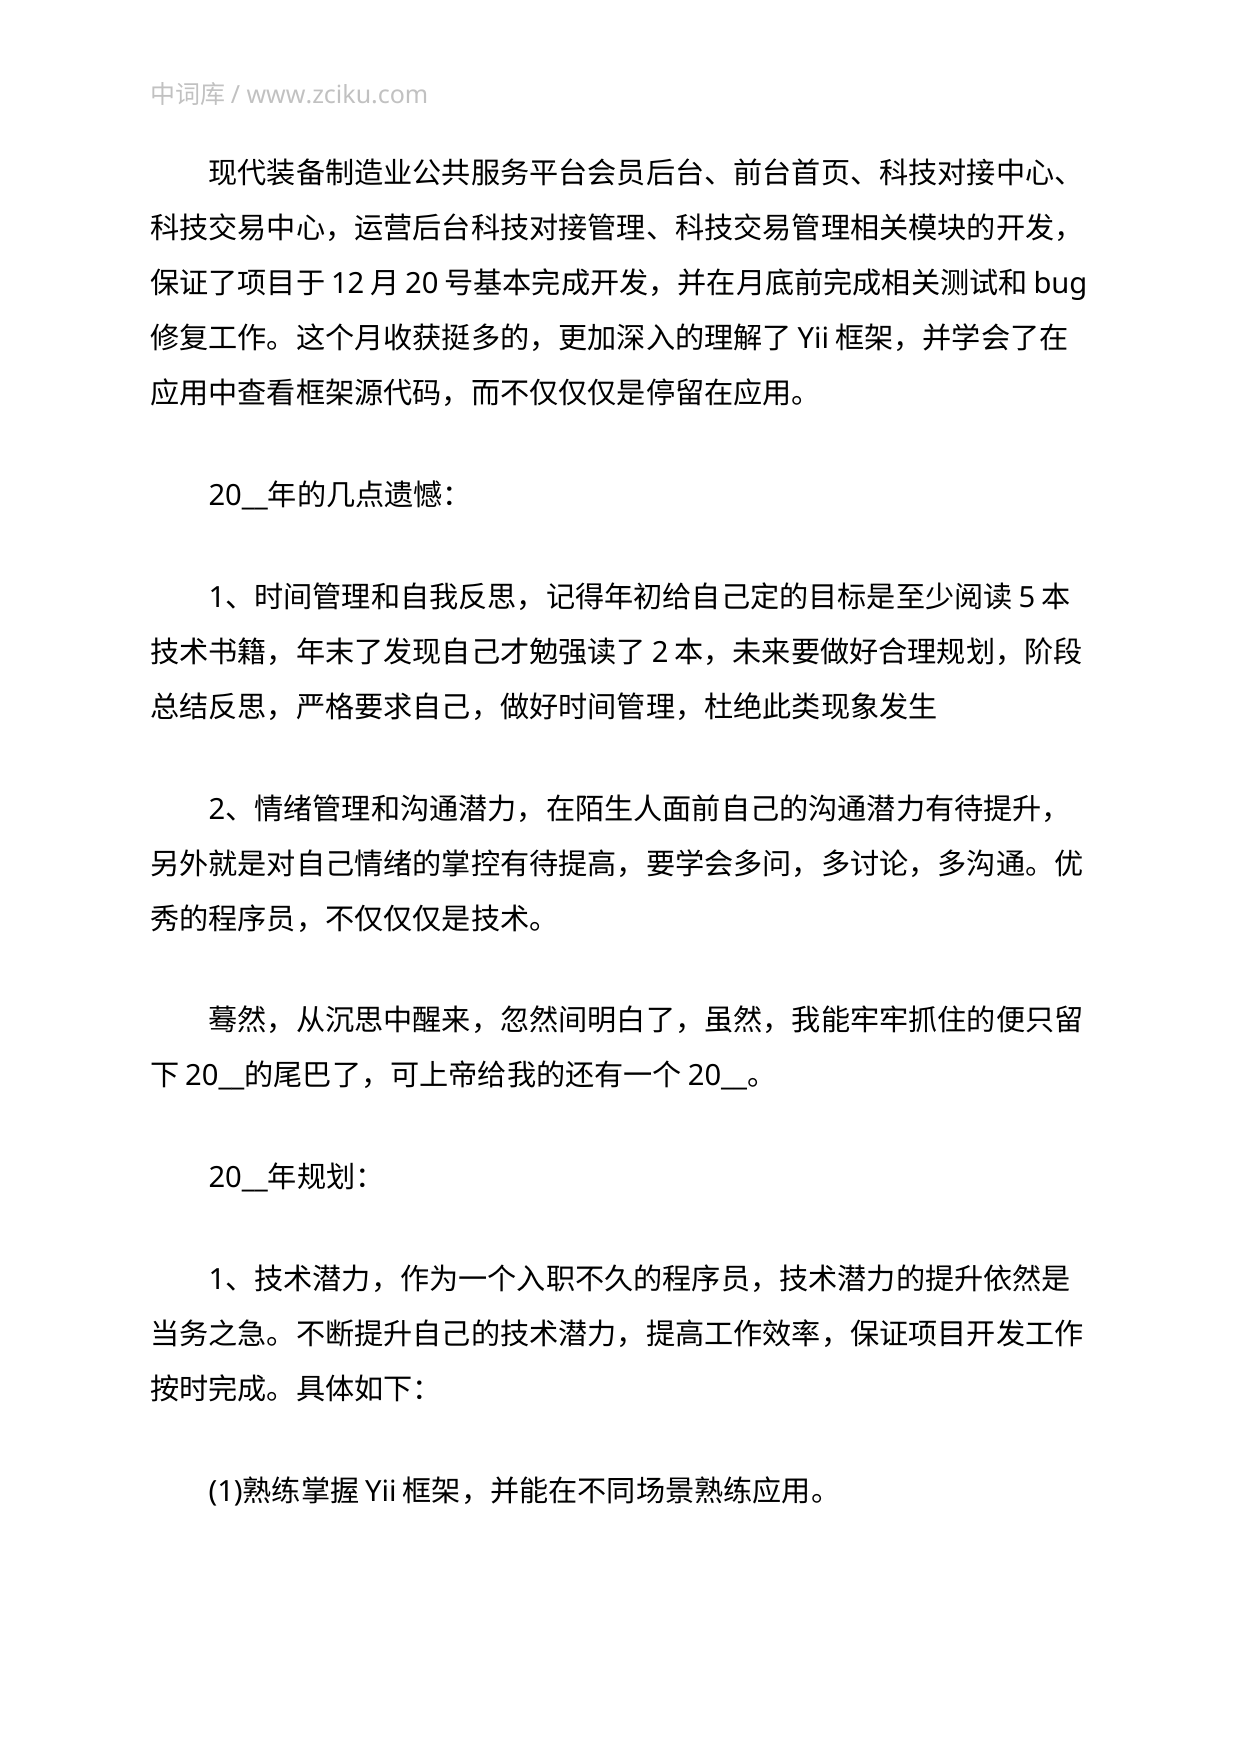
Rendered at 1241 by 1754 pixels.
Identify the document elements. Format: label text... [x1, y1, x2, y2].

text (1)熟练掌握Yii框架，并能在不同场景熟练应用。 [150, 1467, 1090, 1510]
text 2、情绪管理和沟通潜力，在陌生人面前自己的沟通潜力有待提升，另外就是对自己情绪的掌控有待提高，要学会多问，多讨论，多沟通。优秀的程序员，不仅仅仅是技术。 [150, 785, 1090, 937]
text 1、技术潜力，作为一个入职不久的程序员，技术潜力的提升依然是当务之急。不断提升自己的技术潜力，提高工作效率，保证项目开发工作按时完成。具体如下： [150, 1256, 1090, 1408]
text 现代装备制造业公共服务平台会员后台、前台首页、科技对接中心、科技交易中心，运营后台科技对接管理、科技交易管理相关模块的开发，保证了项目于12月20号基本完成开发，并在月底前完成相关测试和bug修复工作。这个月收获挺多的，更加深入的理解了Yii框架，并学会了在应用中查看框架源代码，而不仅仅仅是停留在应用。 [150, 150, 1090, 412]
text 1、时间管理和自我反思，记得年初给自己定的目标是至少阅读5本技术书籍，年末了发现自己才勉强读了2本，未来要做好合理规划，阶段总结反思，严格要求自己，做好时间管理，杜绝此类现象发生 [150, 573, 1090, 726]
text 20__年的几点遗憾： [150, 472, 1090, 514]
text 20__年规划： [150, 1154, 1090, 1196]
text 蓦然，从沉思中醒来，忽然间明白了，虽然，我能牢牢抓住的便只留下20__的尾巴了，可上帝给我的还有一个20__。 [150, 997, 1090, 1094]
